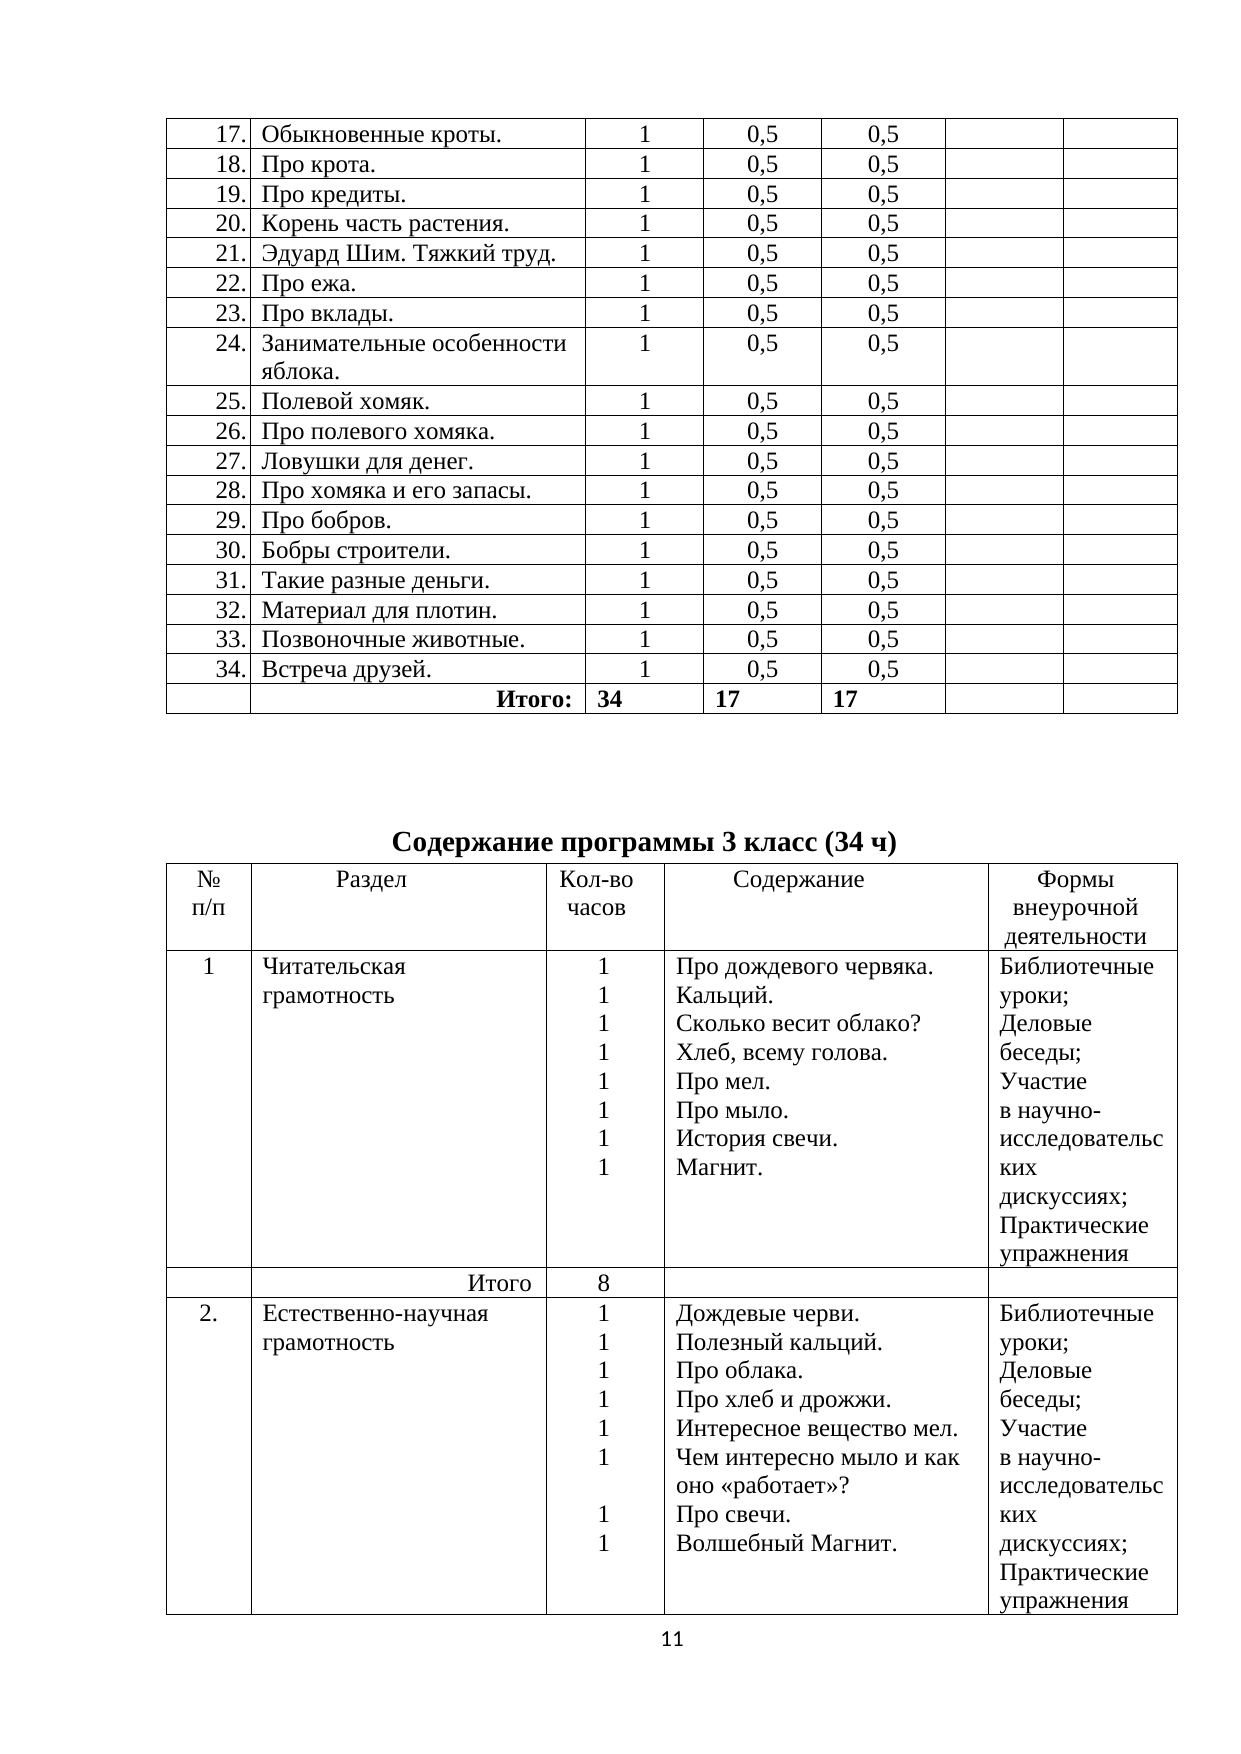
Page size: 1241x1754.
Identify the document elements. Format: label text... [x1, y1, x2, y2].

table_cell Про вклады. [251, 298, 585, 327]
table_cell 1 1 1 1 1 1 1 1 [547, 951, 664, 1267]
table_cell [989, 1268, 999, 1297]
table_cell 0,5 [704, 625, 821, 653]
table_cell Про полевого хомяка. [251, 416, 585, 445]
table_cell 0,5 [704, 535, 821, 564]
table_cell 0,5 [704, 268, 821, 297]
table_cell Ловушки для денег. [251, 446, 585, 474]
table_cell [1064, 505, 1177, 534]
table_cell 8 [547, 1268, 664, 1297]
table_cell [167, 535, 250, 564]
table_cell [167, 1268, 251, 1297]
table_cell 0,5 [704, 654, 821, 683]
table_cell 0,5 [704, 595, 821, 623]
table_cell Про дождевого червяка. Кальций. Сколько весит облако? Хлеб, всему голова. Про мел. Про мыло. История свечи. Магнит. [665, 951, 988, 1267]
table_cell 0,5 [822, 446, 945, 474]
table_cell [946, 476, 1063, 504]
table_cell 1 [586, 149, 703, 178]
table_cell 0,5 [822, 654, 945, 683]
table_cell 1 [586, 416, 703, 445]
table_cell [1064, 595, 1177, 623]
table_cell 0,5 [822, 298, 945, 327]
table_cell [1064, 386, 1177, 415]
table_cell [946, 684, 1063, 713]
table_cell 1 [586, 268, 703, 297]
table_cell [1064, 328, 1177, 385]
table_cell [1064, 684, 1177, 713]
table_cell [167, 328, 250, 385]
table_cell 0,5 [822, 505, 945, 534]
table_cell 0,5 [822, 268, 945, 297]
table_cell 0,5 [822, 595, 945, 623]
table_cell 1 [586, 179, 703, 207]
table_cell 0,5 [822, 416, 945, 445]
table_cell 0,5 [704, 209, 821, 237]
table_cell [167, 238, 250, 267]
table_cell 0,5 [704, 179, 821, 207]
table_cell 1 [167, 951, 251, 1267]
table_cell 0,5 [822, 149, 945, 178]
table_cell [167, 149, 250, 178]
table_cell [946, 416, 1063, 445]
table_cell Дождевые черви. Полезный кальций. Про облака. Про хлеб и дрожжи. Интересное вещество мел. Чем интересно мыло и как оно «работает»? Про свечи. Волшебный Магнит. [665, 1298, 988, 1614]
table_cell 1 [586, 535, 703, 564]
table_cell 0,5 [822, 625, 945, 653]
table_cell Обыкновенные кроты. [251, 119, 585, 148]
table_cell 1 [586, 505, 703, 534]
table_cell 0,5 [704, 328, 821, 385]
table_cell [167, 684, 250, 713]
table_cell 0,5 [704, 505, 821, 534]
table_cell 0,5 [704, 238, 821, 267]
table_cell [1064, 565, 1177, 594]
table_cell [946, 119, 1063, 148]
table_cell 1 [586, 476, 703, 504]
table_cell 0,5 [822, 179, 945, 207]
table_cell 0,5 [704, 149, 821, 178]
table_cell Материал для плотин. [251, 595, 585, 623]
table_cell 1 [586, 298, 703, 327]
table_cell 17 [822, 684, 945, 713]
table_cell 1 [586, 595, 703, 623]
table_cell [167, 476, 250, 504]
table_cell Про крота. [251, 149, 585, 178]
table_cell [1064, 149, 1177, 178]
table_cell 1 1 1 1 1 1 1 1 [547, 1298, 664, 1614]
table_cell [167, 179, 250, 207]
table_cell [946, 505, 1063, 534]
table_header № п/п [167, 864, 251, 950]
table_cell Читательская грамотность [252, 951, 546, 1267]
table_cell [167, 268, 250, 297]
table_cell Итого [252, 1268, 546, 1297]
table_cell 1 [586, 209, 703, 237]
table_cell Эдуард Шим. Тяжкий труд. [251, 238, 585, 267]
table_cell [946, 565, 1063, 594]
table_cell [665, 1268, 988, 1297]
table_cell Встреча друзей. [251, 654, 585, 683]
table_cell [167, 416, 250, 445]
text Содержание программы 3 класс (34 ч) [177, 824, 1111, 858]
table_cell [167, 209, 250, 237]
table_cell Про хомяка и его запасы. [251, 476, 585, 504]
table_cell 0,5 [822, 209, 945, 237]
table_cell [1064, 654, 1177, 683]
table_cell 1 [586, 386, 703, 415]
table_cell Про кредиты. [251, 179, 585, 207]
table_cell [167, 625, 250, 653]
table_cell Такие разные деньги. [251, 565, 585, 594]
table_cell 0,5 [704, 565, 821, 594]
table_cell [946, 386, 1063, 415]
table_cell 1 [586, 446, 703, 474]
table_cell Занимательные особенности яблока. [251, 328, 585, 385]
table_cell [946, 298, 1063, 327]
table_cell [167, 446, 250, 474]
table_cell [946, 268, 1063, 297]
table_cell [946, 625, 1063, 653]
table_cell Итого: [251, 684, 585, 713]
table_cell [1064, 476, 1177, 504]
table_cell 0,5 [704, 386, 821, 415]
table_cell [1167, 1268, 1177, 1297]
table_cell 0,5 [822, 328, 945, 385]
table_cell Про бобров. [251, 505, 585, 534]
table_cell [167, 595, 250, 623]
table_cell [946, 209, 1063, 237]
table_header Формы внеурочной деятельности [989, 864, 1177, 950]
table_cell 0,5 [704, 119, 821, 148]
table_cell [167, 505, 250, 534]
table_cell [167, 298, 250, 327]
table_cell [167, 565, 250, 594]
table_cell 0,5 [704, 476, 821, 504]
table_cell Бобры строители. [251, 535, 585, 564]
table_cell [1064, 416, 1177, 445]
table_cell 0,5 [704, 298, 821, 327]
table_header Содержание [665, 864, 988, 950]
table_cell Позвоночные животные. [251, 625, 585, 653]
table_cell [946, 238, 1063, 267]
table_cell [167, 386, 250, 415]
table_cell [1064, 238, 1177, 267]
table_cell [1064, 298, 1177, 327]
table_cell Про ежа. [251, 268, 585, 297]
table_cell 0,5 [822, 565, 945, 594]
table_cell 0,5 [822, 119, 945, 148]
table_cell 17 [704, 684, 821, 713]
table_cell 1 [586, 328, 703, 385]
table_cell 0,5 [704, 416, 821, 445]
table_cell 1 [586, 119, 703, 148]
table_cell 0,5 [704, 446, 821, 474]
table_cell [1064, 119, 1177, 148]
table_cell [1064, 535, 1177, 564]
table_cell [946, 654, 1063, 683]
table_cell Полевой хомяк. [251, 386, 585, 415]
table_cell 1 [586, 625, 703, 653]
table_cell 0,5 [822, 535, 945, 564]
table_cell 0,5 [822, 476, 945, 504]
table_cell [946, 595, 1063, 623]
table_cell [946, 535, 1063, 564]
table_cell [946, 446, 1063, 474]
table_cell [1064, 179, 1177, 207]
table_cell Естественно-научная грамотность [252, 1298, 546, 1614]
table_cell [946, 149, 1063, 178]
table_header Кол-во часов [547, 864, 664, 950]
table_cell Корень часть растения. [251, 209, 585, 237]
table_cell 2. [167, 1298, 251, 1614]
table_cell [167, 119, 250, 148]
table_cell 0,5 [822, 386, 945, 415]
table_cell [1064, 625, 1177, 653]
table_cell 1 [586, 238, 703, 267]
table_cell 0,5 [822, 238, 945, 267]
table_cell [946, 179, 1063, 207]
table_cell [946, 328, 1063, 385]
table_cell [1064, 268, 1177, 297]
table_cell [1064, 209, 1177, 237]
table_cell 1 [586, 565, 703, 594]
table_header Раздел [252, 864, 546, 950]
table_cell [1064, 446, 1177, 474]
table_cell 34 [586, 684, 703, 713]
table_cell [167, 654, 250, 683]
table_cell 1 [586, 654, 703, 683]
